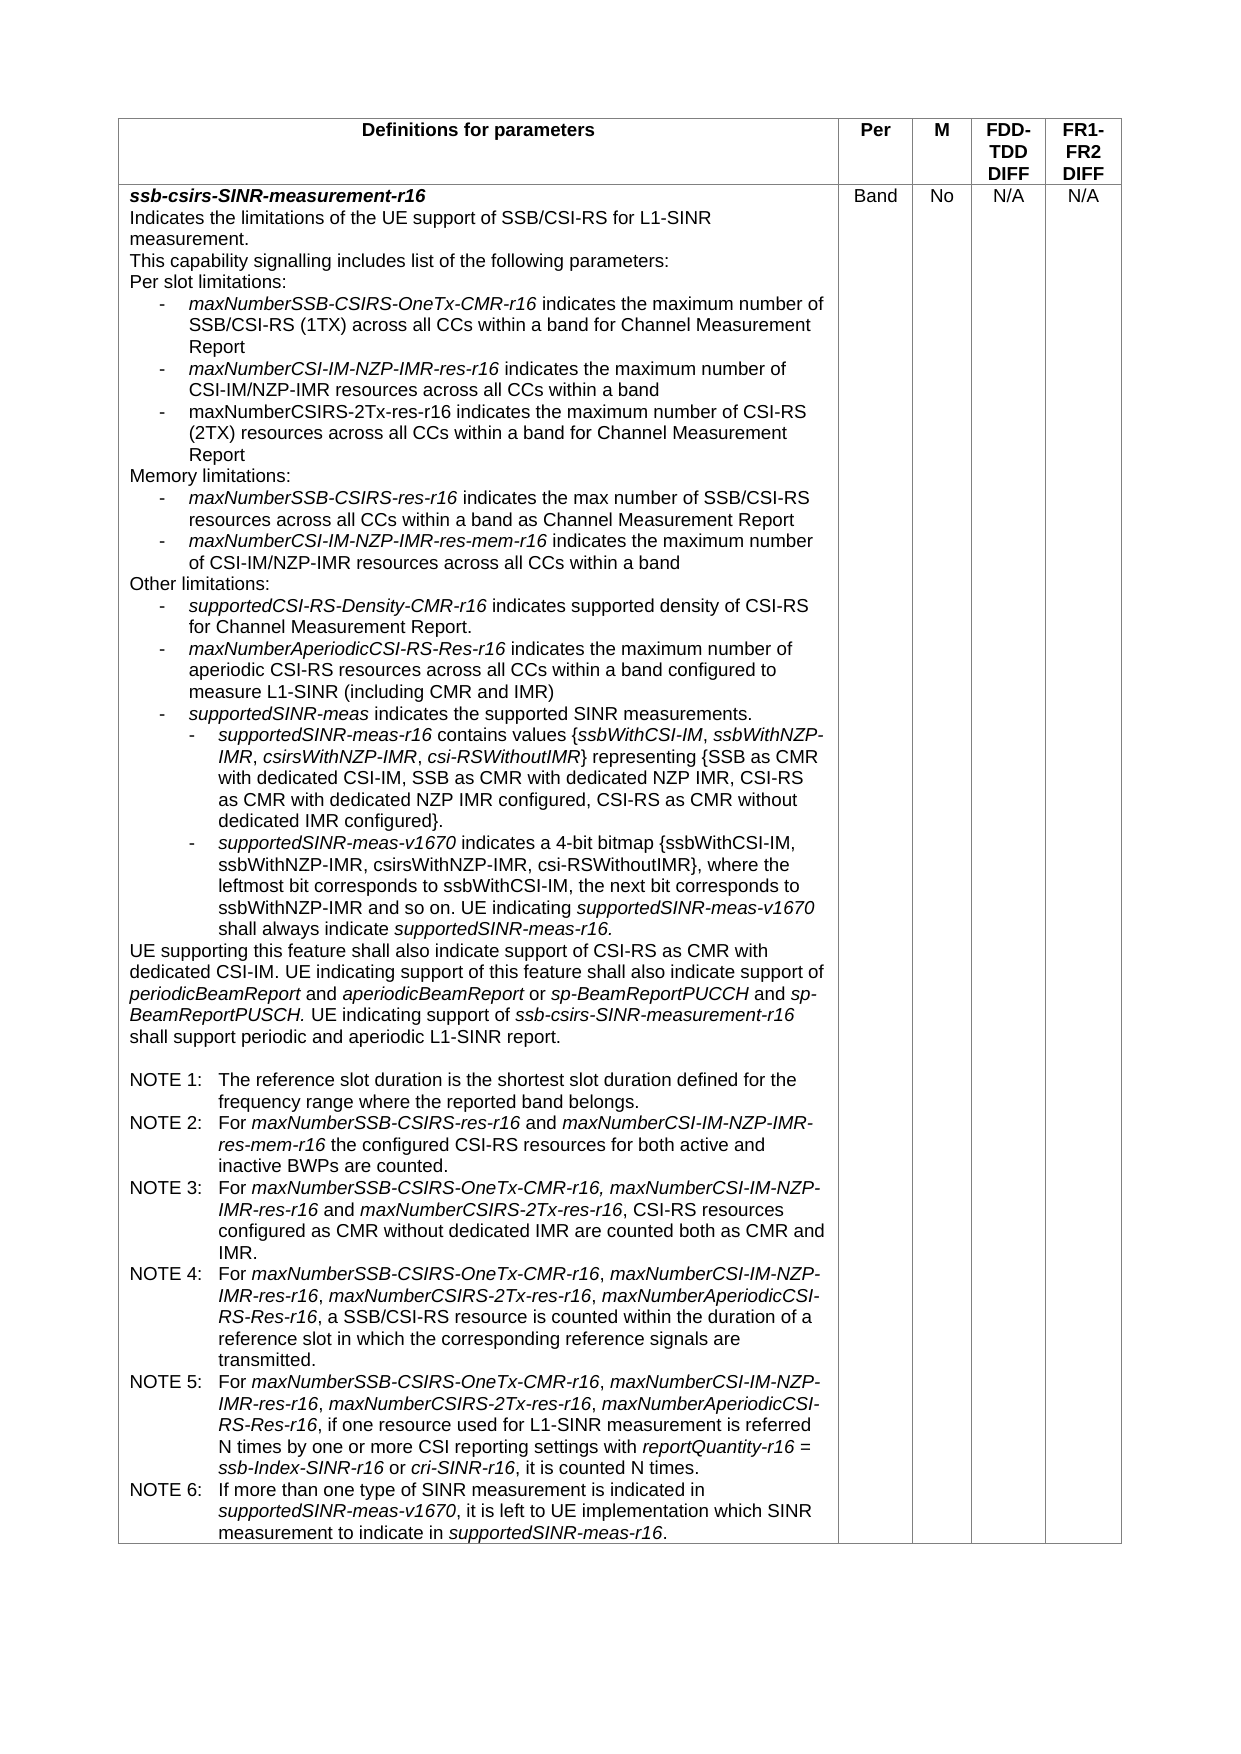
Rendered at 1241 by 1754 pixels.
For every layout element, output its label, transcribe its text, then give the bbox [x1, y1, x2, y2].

table_cell N/A [972, 185, 1045, 1543]
table_cell ssb-csirs-SINR-measurement-r16 Indicates the limitations of the UE support of SSB/CSI-RS for L1-SINR measurement. This capability signalling includes list of the following parameters: Per slot limitations: - maxNumberSSB-CSIRS-OneTx-CMR-r16 indicates the maximum number of SSB/CSI-RS (1TX) across all CCs within a band for Channel Measurement Report - maxNumberCSI-IM-NZP-IMR-res-r16 indicates the maximum number of CSI-IM/NZP-IMR resources across all CCs within a band - maxNumberCSIRS-2Tx-res-r16 indicates the maximum number of CSI-RS (2TX) resources across all CCs within a band for Channel Measurement Report Memory limitations: - maxNumberSSB-CSIRS-res-r16 indicates the max number of SSB/CSI-RS resources across all CCs within a band as Channel Measurement Report - maxNumberCSI-IM-NZP-IMR-res-mem-r16 indicates the maximum number of CSI-IM/NZP-IMR resources across all CCs within a band Other limitations: - supportedCSI-RS-Density-CMR-r16 indicates supported density of CSI-RS for Channel Measurement Report. - maxNumberAperiodicCSI-RS-Res-r16 indicates the maximum number of aperiodic CSI-RS resources across all CCs within a band configured to measure L1-SINR (including CMR and IMR) - supportedSINR-meas indicates the supported SINR measurements. - supportedSINR-meas-r16 contains values {ssbWithCSI-IM, ssbWithNZP-IMR, csirsWithNZP-IMR, csi-RSWithoutIMR} representing {SSB as CMR with dedicated CSI-IM, SSB as CMR with dedicated NZP IMR, CSI-RS as CMR with dedicated NZP IMR configured, CSI-RS as CMR without dedicated IMR configured}. - supportedSINR-meas-v1670 indicates a 4-bit bitmap {ssbWithCSI-IM, ssbWithNZP-IMR, csirsWithNZP-IMR, csi-RSWithoutIMR}, where the leftmost bit corresponds to ssbWithCSI-IM, the next bit corresponds to ssbWithNZP-IMR and so on. UE indicating supportedSINR-meas-v1670 shall always indicate supportedSINR-meas-r16. UE supporting this feature shall also indicate support of CSI-RS as CMR with dedicated CSI-IM. UE indicating support of this feature shall also indicate support of periodicBeamReport and aperiodicBeamReport or sp-BeamReportPUCCH and sp-BeamReportPUSCH. UE indicating support of ssb-csirs-SINR-measurement-r16 shall support periodic and aperiodic L1-SINR report. NOTE 1: The reference slot duration is the shortest slot duration defined for the frequency range where the reported band belongs. NOTE 2: For maxNumberSSB-CSIRS-res-r16 and maxNumberCSI-IM-NZP-IMR-res-mem-r16 the configured CSI-RS resources for both active and inactive BWPs are counted. NOTE 3: For maxNumberSSB-CSIRS-OneTx-CMR-r16, maxNumberCSI-IM-NZP-IMR-res-r16 and maxNumberCSIRS-2Tx-res-r16, CSI-RS resources configured as CMR without dedicated IMR are counted both as CMR and IMR. NOTE 4: For maxNumberSSB-CSIRS-OneTx-CMR-r16, maxNumberCSI-IM-NZP-IMR-res-r16, maxNumberCSIRS-2Tx-res-r16, maxNumberAperiodicCSI-RS-Res-r16, a SSB/CSI-RS resource is counted within the duration of a reference slot in which the corresponding reference signals are transmitted. NOTE 5: For maxNumberSSB-CSIRS-OneTx-CMR-r16, maxNumberCSI-IM-NZP-IMR-res-r16, maxNumberCSIRS-2Tx-res-r16, maxNumberAperiodicCSI-RS-Res-r16, if one resource used for L1-SINR measurement is referred N times by one or more CSI reporting settings with reportQuantity-r16 = ssb-Index-SINR-r16 or cri-SINR-r16, it is counted N times. NOTE 6: If more than one type of SINR measurement is indicated in supportedSINR-meas-v1670, it is left to UE implementation which SINR measurement to indicate in supportedSINR-meas-r16. [119, 185, 838, 1543]
table_cell N/A [1046, 185, 1121, 1543]
table_header M [913, 119, 971, 184]
table_header Per [839, 119, 912, 184]
table_header Definitions for parameters [119, 119, 838, 184]
table_cell No [913, 185, 971, 1543]
table_header FR1-FR2 DIFF [1046, 119, 1121, 184]
table_cell Band [839, 185, 912, 1543]
table_header FDD-TDD DIFF [972, 119, 1045, 184]
